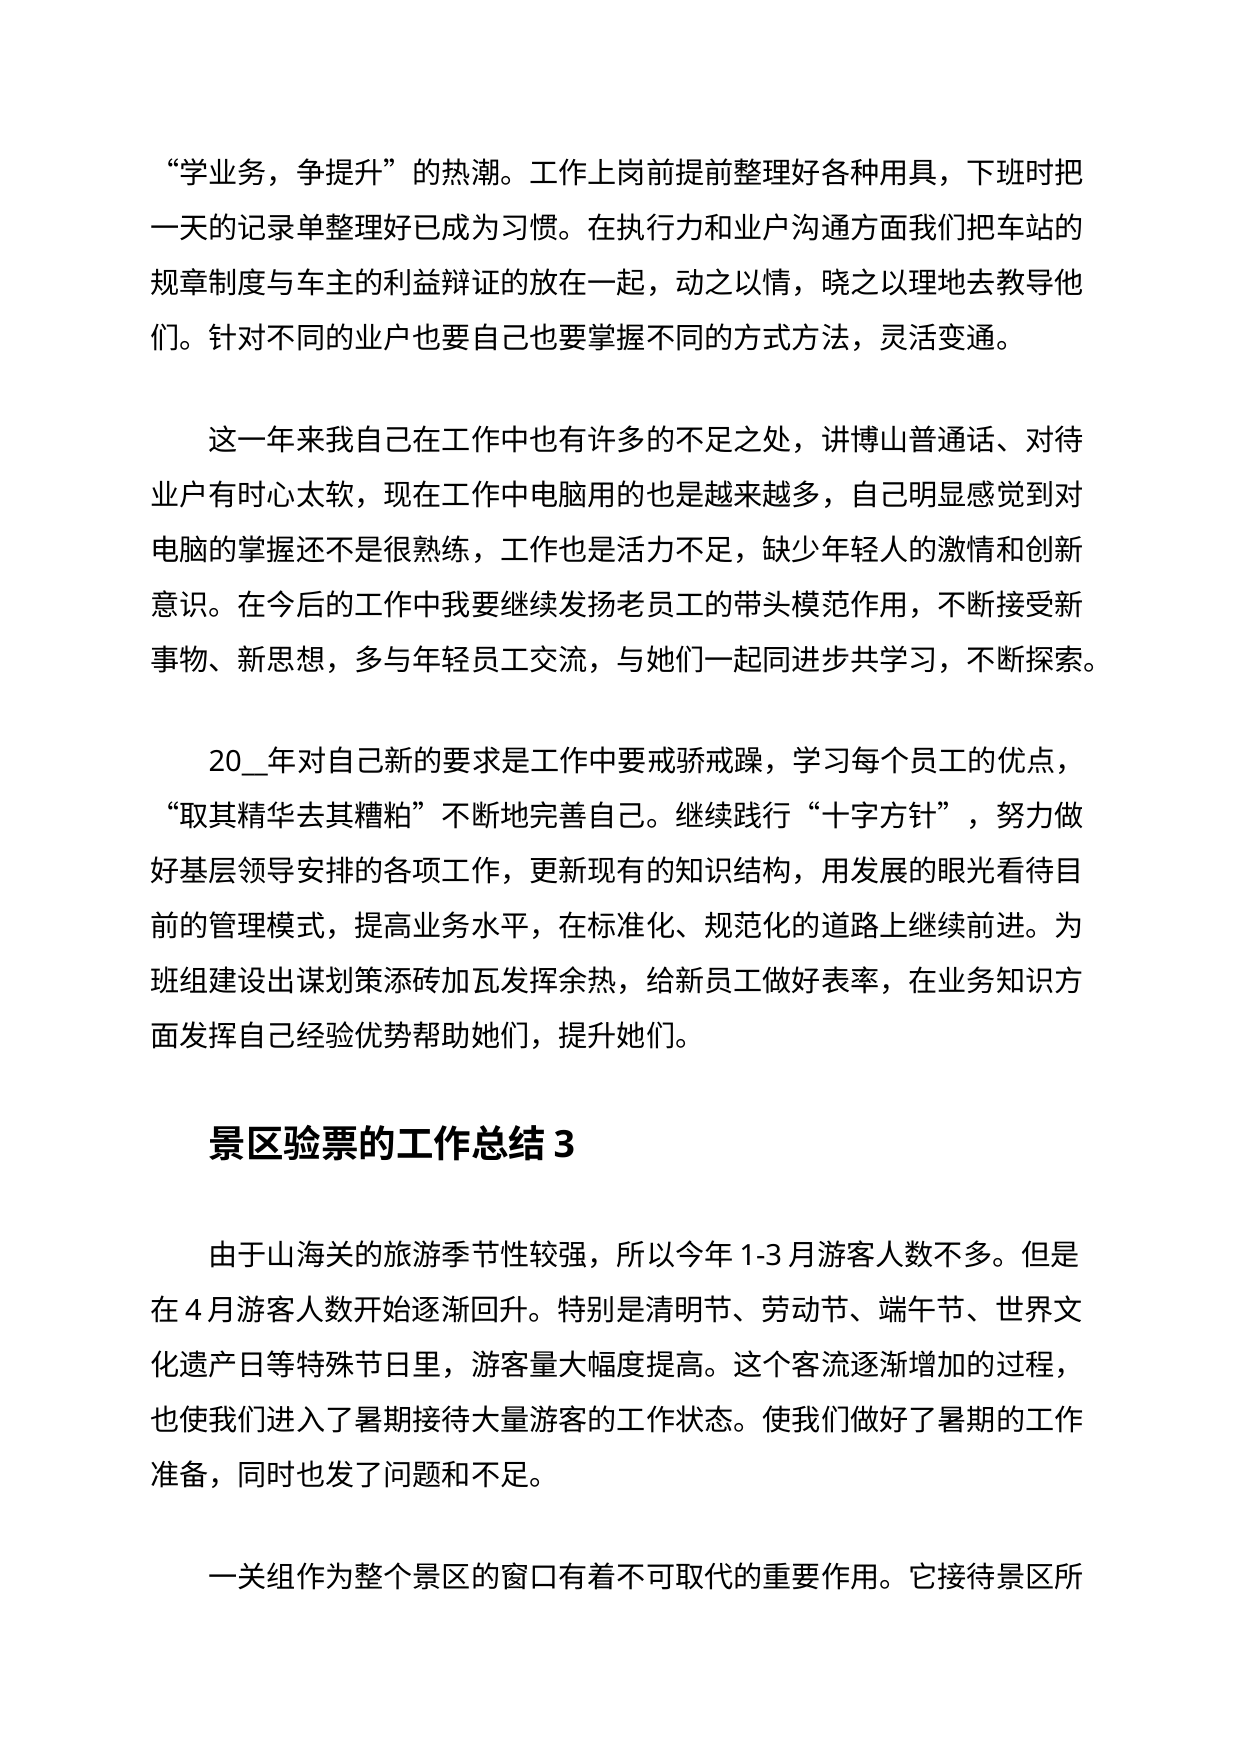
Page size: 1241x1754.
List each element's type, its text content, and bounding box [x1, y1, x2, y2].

text 这一年来我自己在工作中也有许多的不足之处，讲博山普通话、对待业户有时心太软，现在工作中电脑用的也是越来越多，自己明显感觉到对电脑的掌握还不是很熟练，工作也是活力不足，缺少年轻人的激情和创新意识。在今后的工作中我要继续发扬老员工的带头模范作用，不断接受新事物、新思想，多与年轻员工交流，与她们一起同进步共学习，不断探索。 [150, 416, 1090, 678]
text 20__年对自己新的要求是工作中要戒骄戒躁，学习每个员工的优点，“取其精华去其糟粕”不断地完善自己。继续践行“十字方针”，努力做好基层领导安排的各项工作，更新现有的知识结构，用发展的眼光看待目前的管理模式，提高业务水平，在标准化、规范化的道路上继续前进。为班组建设出谋划策添砖加瓦发挥余热，给新员工做好表率，在业务知识方面发挥自己经验优势帮助她们，提升她们。 [150, 738, 1090, 1055]
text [150, 150, 1090, 357]
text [150, 1553, 1090, 1596]
text 由于山海关的旅游季节性较强，所以今年1-3月游客人数不多。但是在4月游客人数开始逐渐回升。特别是清明节、劳动节、端午节、世界文化遗产日等特殊节日里，游客量大幅度提高。这个客流逐渐增加的过程，也使我们进入了暑期接待大量游客的工作状态。使我们做好了暑期的工作准备，同时也发了问题和不足。 [150, 1232, 1090, 1494]
text 景区验票的工作总结3 [150, 1114, 1090, 1169]
